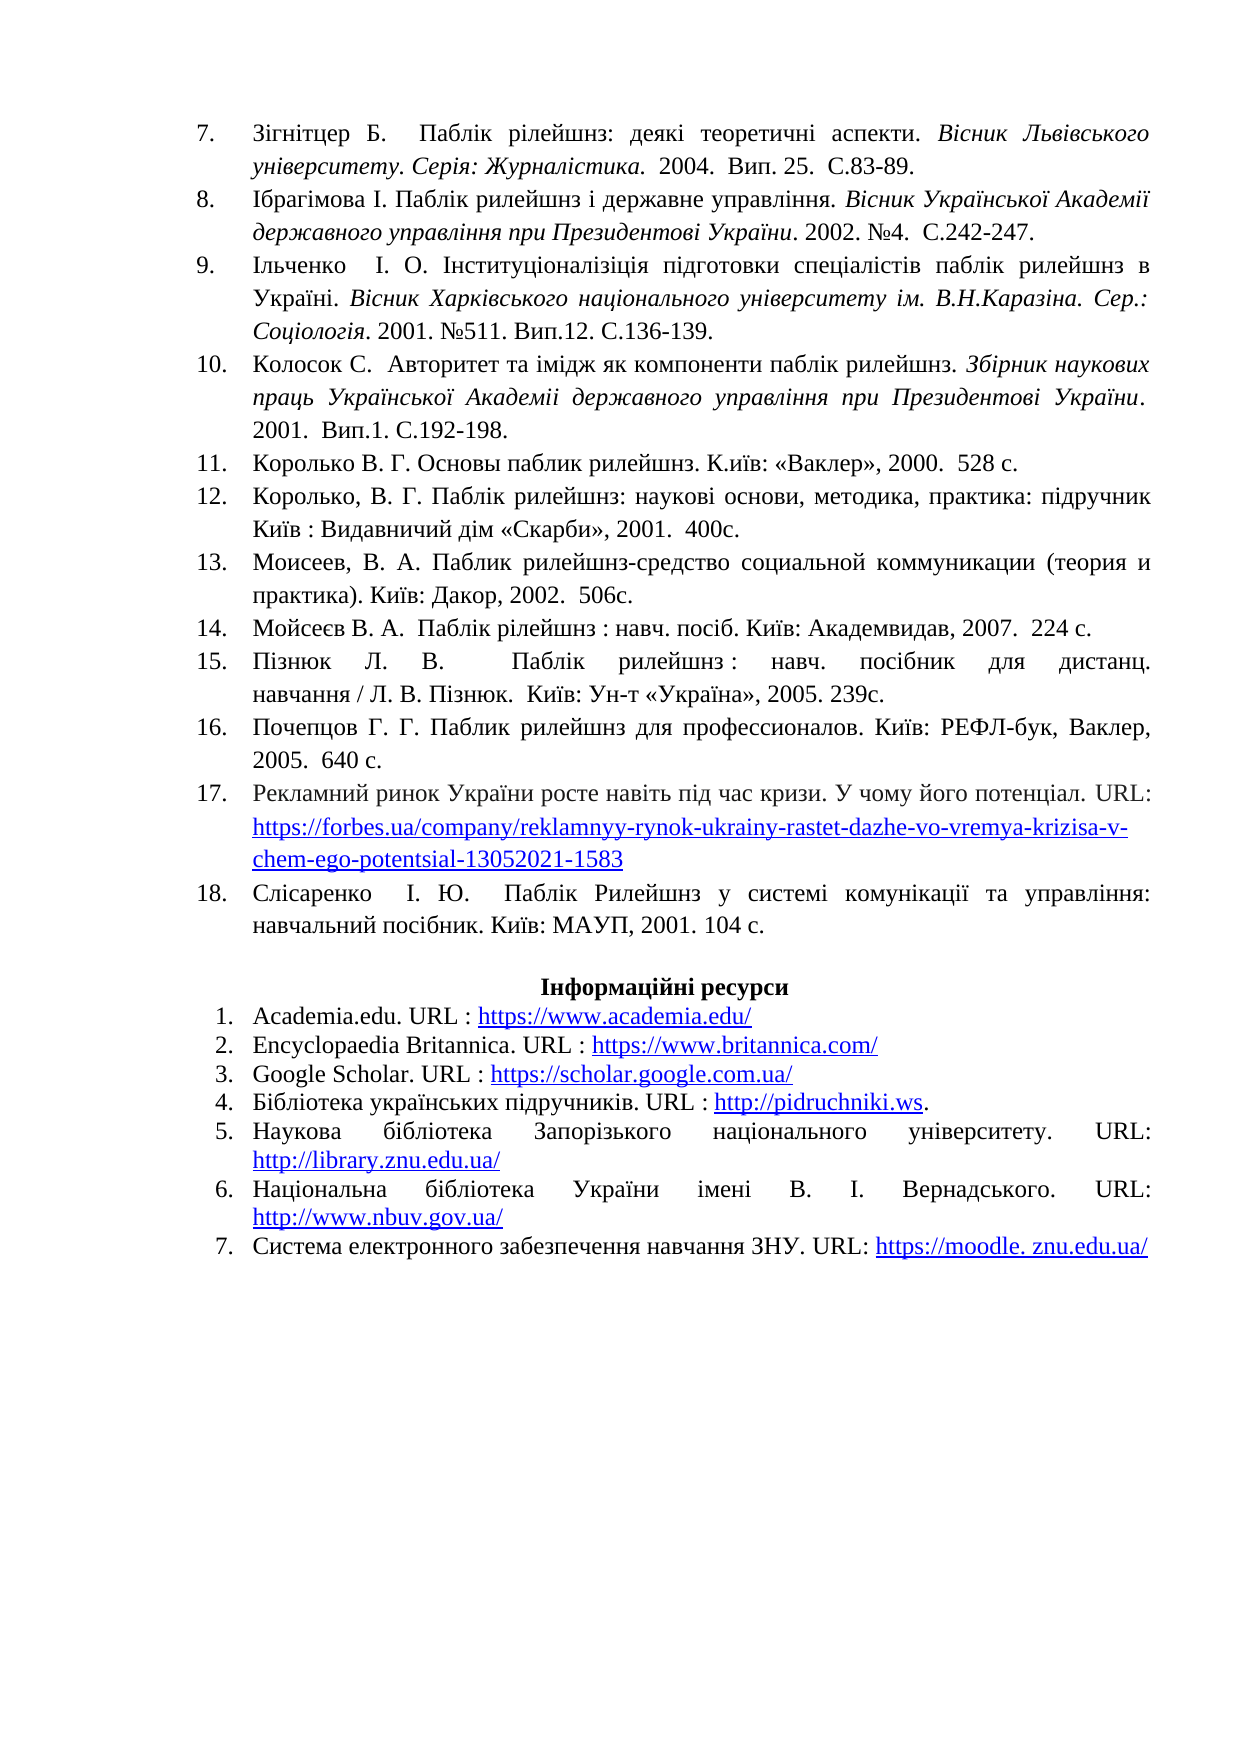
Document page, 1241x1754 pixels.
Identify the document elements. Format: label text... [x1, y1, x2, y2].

list Система електронного забезпечення навчання ЗНУ. URL: https://moodle. znu.edu.ua/ [215, 1231, 1152, 1260]
list Королько, В. Г. Паблік рилейшнз: наукові основи, методика, практика: підручник Київ : Видавничий дім «Скарби», 2001. 400с. [196, 481, 1152, 543]
list Колосок С. Авторитет та імідж як компоненти паблік рилейшнз. Збірник наукових праць Української Академіі державного управління при Президентові України. 2001. Вип.1. С.192-198. [196, 349, 1152, 444]
list Національна бібліотека України імені В. І. Вернадського. URL: http://www.nbuv.gov.ua/ [215, 1174, 1152, 1231]
list Пізнюк Л. В. Паблік рилейшнз : навч. посібник для дистанц. навчання / Л. В. Пізнюк. Київ: Ун-т «Україна», 2005. 239с. [196, 646, 1152, 708]
list Слісаренко І. Ю. Паблік Рилейшнз у системі комунікації та управління: навчальний посібник. Київ: МАУП, 2001. 104 с. [196, 878, 1152, 939]
list Почепцов Г. Г. Паблик рилейшнз для профессионалов. Київ: РЕФЛ-бук, Ваклер, 2005. 640 с. [196, 712, 1152, 774]
list Наукова бібліотека Запорізького національного університету. URL: http://library.znu.edu.ua/ [215, 1116, 1152, 1174]
list Рекламний ринок України росте навіть під час кризи. У чому його потенціал. URL: https://forbes.ua/company/reklamnyy-rynok-ukrainy-rastet-dazhe-vo-vremya-krizisa-v-chem-ego-potentsial-13052021-1583 [196, 778, 1152, 873]
list Google Scholar. URL : https://scholar.google.com.ua/ [215, 1059, 1152, 1087]
list Бібліотека українських підручників. URL : http://pidruchniki.ws. [215, 1087, 1152, 1116]
list Encyclopaedia Britannica. URL : https://www.britannica.com/ [215, 1030, 1152, 1059]
list Моисеев, В. А. Паблик рилейшнз-средство социальной коммуникации (теория и практика). Київ: Дакор, 2002. 506с. [196, 547, 1152, 609]
list Ібрагімова І. Паблік рилейшнз і державне управління. Вісник Української Академії державного управління при Президентові України. 2002. №4. С.242-247. [196, 184, 1152, 246]
list Ільченко І. О. Інституціоналізіція підготовки спеціалістів паблік рилейшнз в Україні. Вісник Харківського національного університету ім. В.Н.Каразіна. Сер.: Соціологія. 2001. №511. Вип.12. С.136-139. [196, 250, 1152, 345]
list Зігнітцер Б. Паблік рілейшнз: деякі теоретичні аспекти. Вісник Львівського університету. Серія: Журналістика. 2004. Вип. 25. С.83-89. [196, 118, 1152, 180]
list Мойсеєв В. А. Паблік рілейшнз : навч. посіб. Київ: Академвидав, 2007. 224 с. [196, 613, 1152, 642]
text Інформаційні ресурси [177, 972, 1152, 1001]
list Academia.edu. URL : https://www.academia.edu/ [215, 1001, 1152, 1030]
list Королько В. Г. Основы паблик рилейшнз. К.иїв: «Ваклер», 2000. 528 с. [196, 448, 1152, 477]
